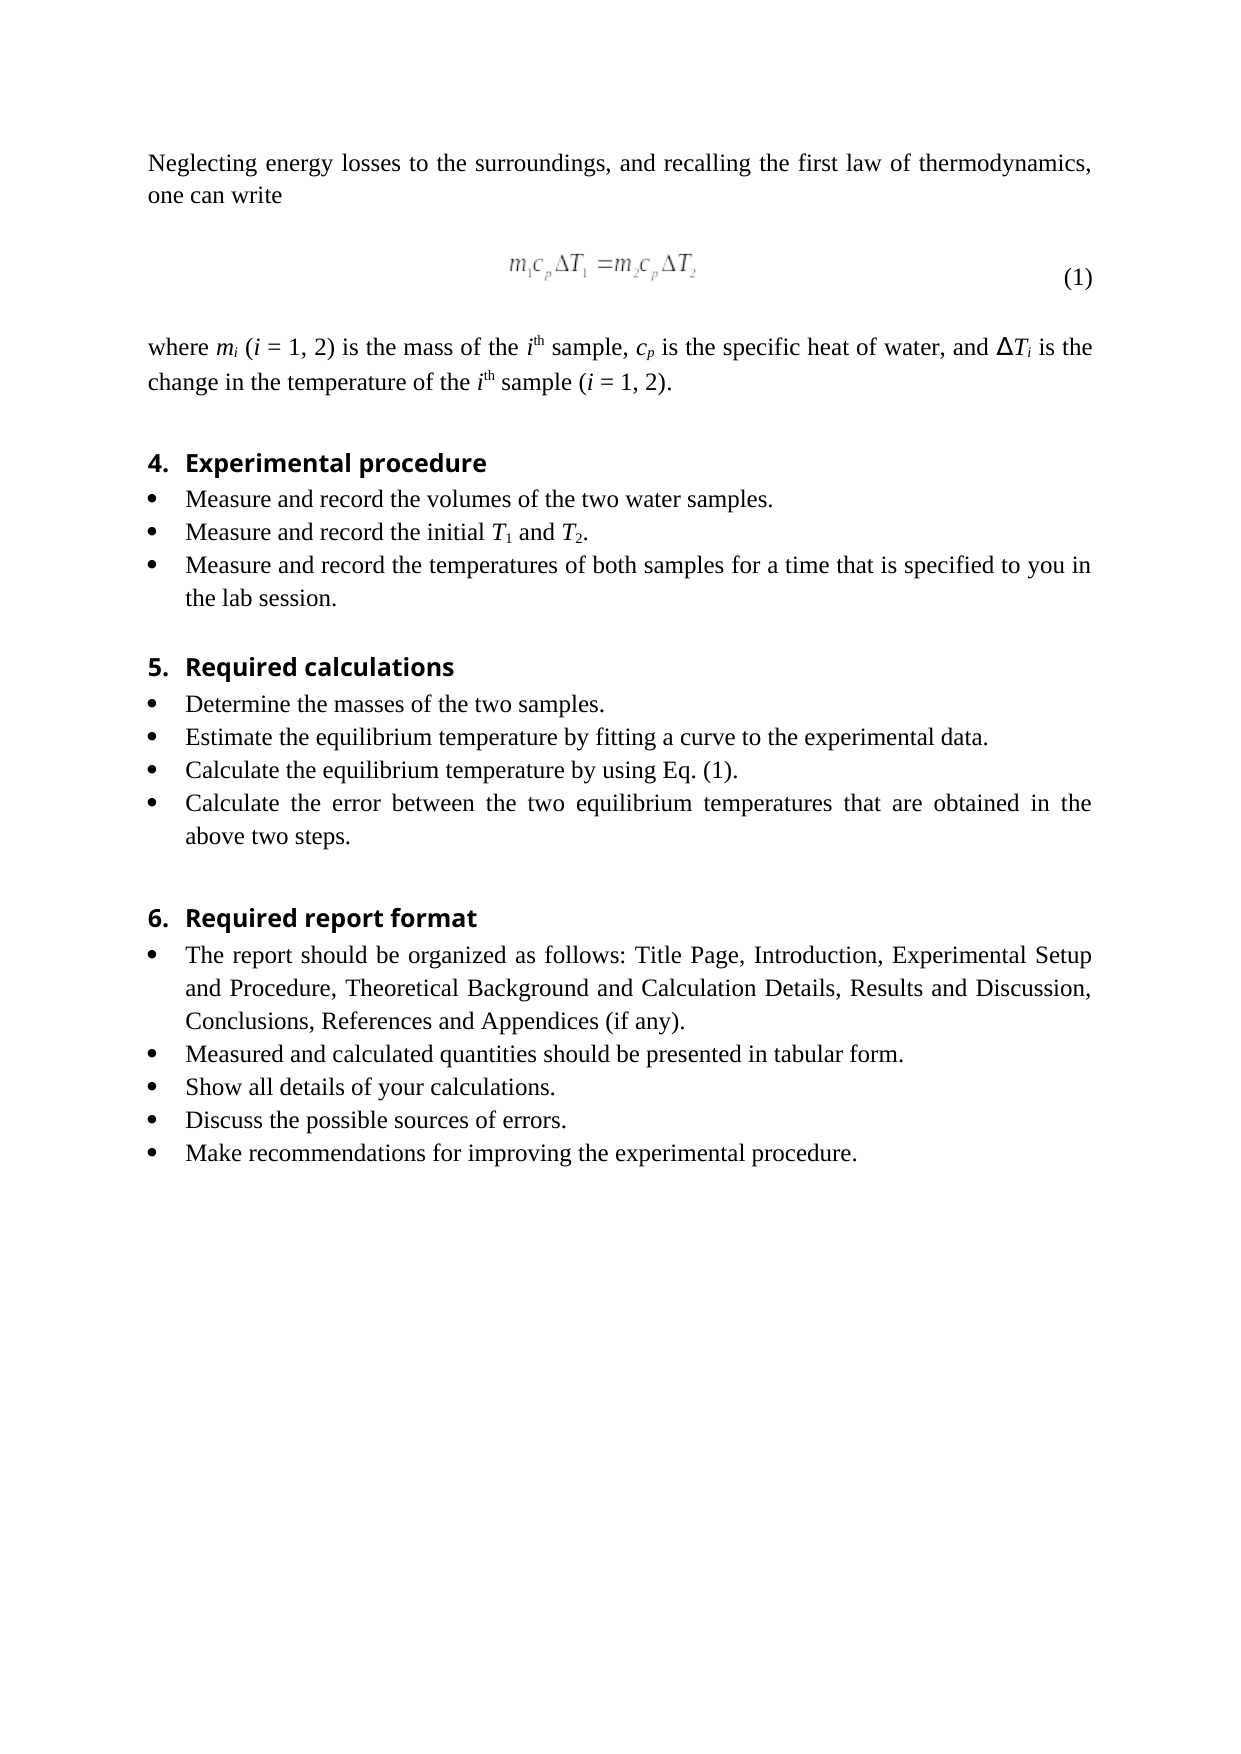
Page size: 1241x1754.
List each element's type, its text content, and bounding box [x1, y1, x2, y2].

list Measure and record the initial T1 and T2. [148, 517, 1093, 546]
list Experimental procedure [148, 445, 1093, 479]
list Estimate the equilibrium temperature by fitting a curve to the experimental data. [148, 722, 1093, 751]
list Measured and calculated quantities should be presented in tabular form. [148, 1039, 1093, 1068]
list Show all details of your calculations. [148, 1072, 1093, 1101]
text where mi (i = 1, 2) is the mass of the ith sample, cp is the specific heat of water, and ∆Ti is the change in the temperature of the ith sample (i = 1, 2). [148, 328, 1093, 396]
text (1) [148, 247, 1093, 291]
list Discuss the possible sources of errors. [148, 1105, 1093, 1134]
list Measure and record the volumes of the two water samples. [148, 484, 1093, 513]
list Required report format [148, 901, 1093, 935]
list Make recommendations for improving the experimental procedure. [148, 1138, 1093, 1167]
list Calculate the equilibrium temperature by using Eq. (1). [148, 755, 1093, 783]
list Required calculations [148, 649, 1093, 684]
list Calculate the error between the two equilibrium temperatures that are obtained in the above two steps. [148, 788, 1093, 849]
list Measure and record the temperatures of both samples for a time that is specified to you in the lab session. [148, 551, 1093, 612]
list The report should be organized as follows: Title Page, Introduction, Experimental Setup and Procedure, Theoretical Background and Calculation Details, Results and Discussion, Conclusions, References and Appendices (if any). [148, 940, 1093, 1035]
text Neglecting energy losses to the surroundings, and recalling the first law of thermodynamics, one can write [148, 148, 1093, 209]
list Determine the masses of the two samples. [148, 689, 1093, 717]
